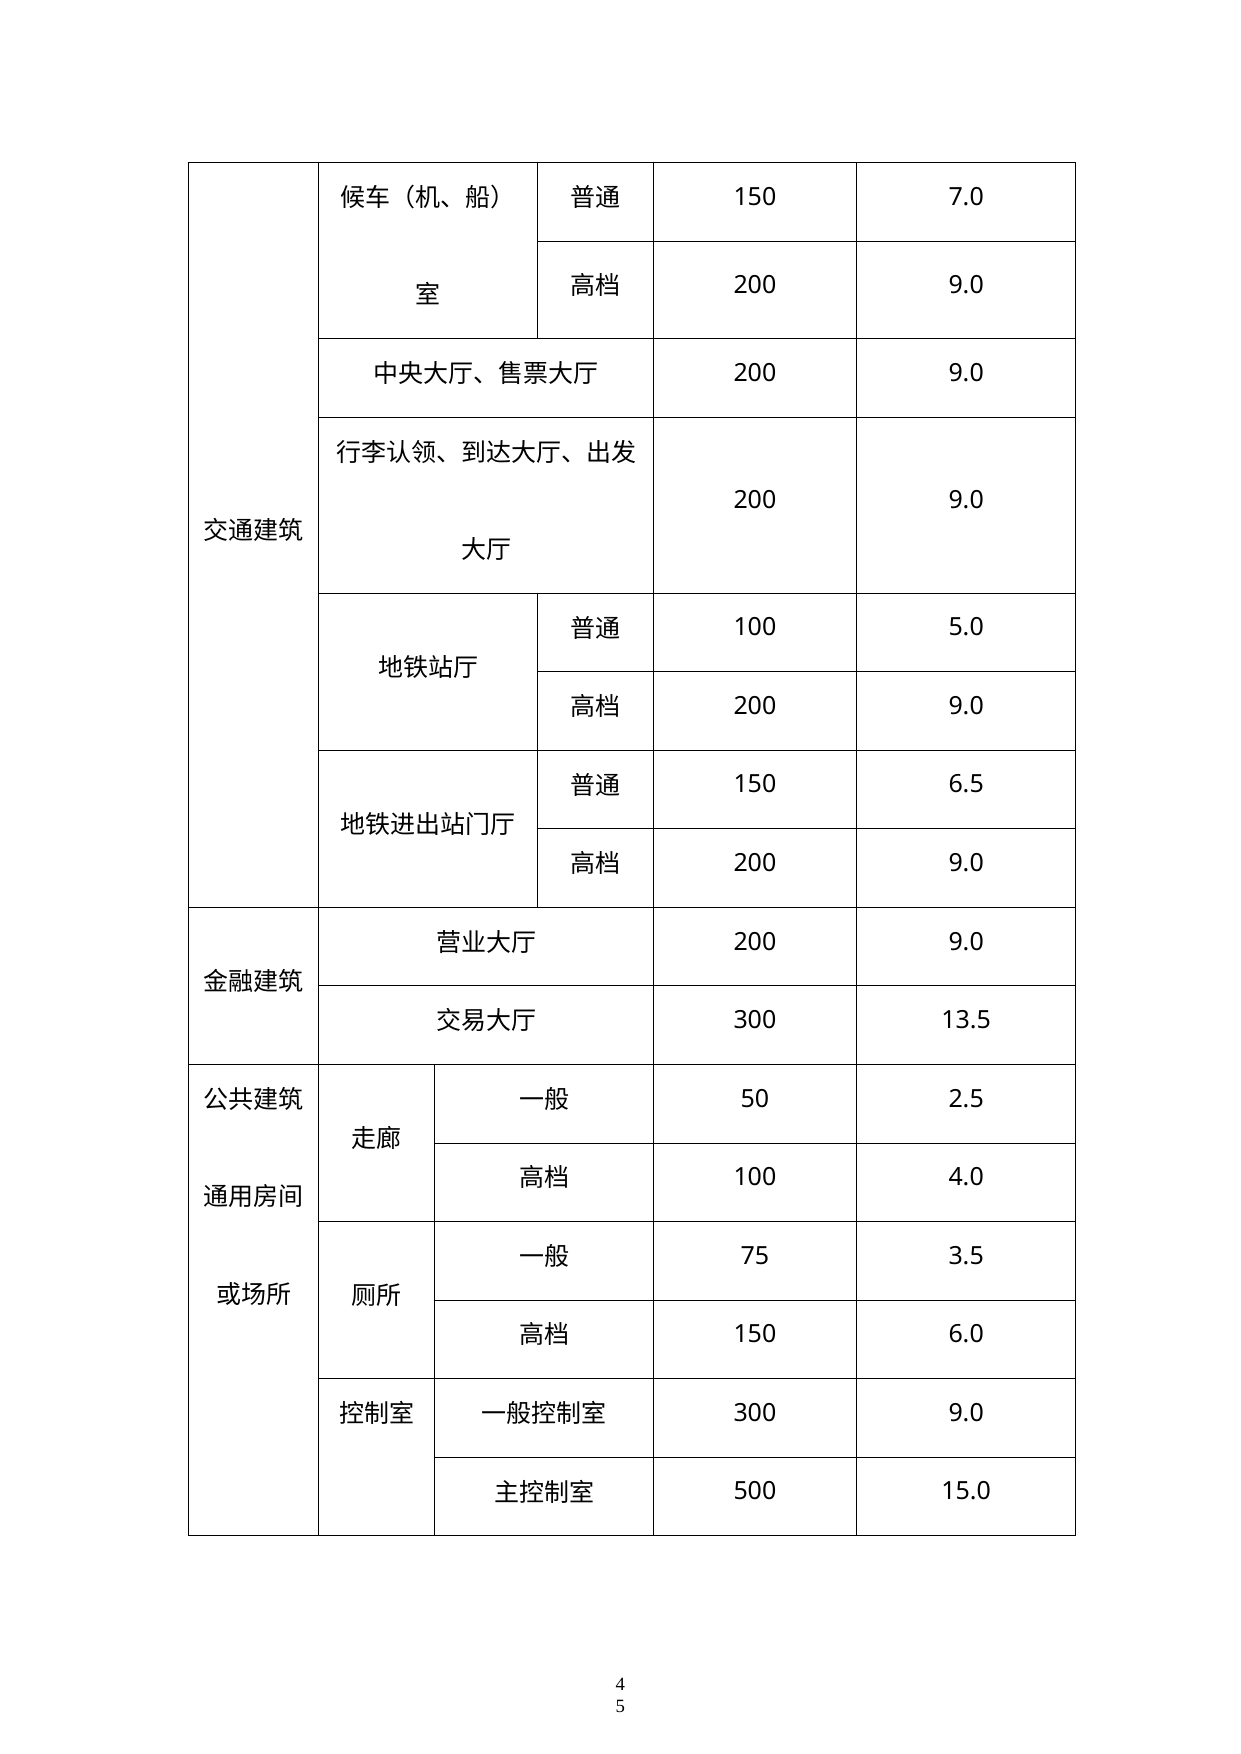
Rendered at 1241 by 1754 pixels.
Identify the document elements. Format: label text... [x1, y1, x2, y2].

table_cell 9.0 [857, 1379, 1075, 1457]
table_cell 200 [654, 908, 856, 985]
table_cell 地铁进出站门厅 [319, 751, 537, 907]
table_cell 9.0 [857, 908, 1075, 985]
table_cell 行李认领、到达大厅、出发大厅 [319, 418, 653, 593]
table_cell 75 [654, 1222, 856, 1299]
table_cell 主控制室 [435, 1458, 653, 1535]
table_cell 300 [654, 986, 856, 1064]
table_cell 高档 [538, 242, 653, 338]
table_cell 6.5 [857, 751, 1075, 828]
table_cell 100 [654, 594, 856, 671]
table_cell 高档 [538, 829, 653, 907]
table_cell 3.5 [857, 1222, 1075, 1299]
table_cell 一般 [435, 1065, 653, 1142]
table_cell 一般 [435, 1222, 653, 1299]
table_cell 300 [654, 1379, 856, 1457]
table_cell 地铁站厅 [319, 594, 537, 750]
table_cell 交易大厅 [319, 986, 653, 1064]
table_cell 200 [654, 672, 856, 750]
table_cell 100 [654, 1144, 856, 1221]
table_cell 中央大厅、售票大厅 [319, 339, 653, 417]
table_cell 营业大厅 [319, 908, 653, 985]
table_cell 9.0 [857, 672, 1075, 750]
table_cell 50 [654, 1065, 856, 1142]
table_cell 控制室 [319, 1379, 434, 1535]
table_cell 普通 [538, 163, 653, 241]
table_cell 候车（机、船）室 [319, 163, 537, 338]
table_cell 500 [654, 1458, 856, 1535]
table_cell 200 [654, 242, 856, 338]
table_cell 走廊 [319, 1065, 434, 1221]
table_cell 金融建筑 [189, 908, 318, 1064]
table_cell 厕所 [319, 1222, 434, 1378]
table_cell 普通 [538, 751, 653, 828]
table_cell 高档 [435, 1144, 653, 1221]
table_cell 2.5 [857, 1065, 1075, 1142]
table_cell 15.0 [857, 1458, 1075, 1535]
table_cell 150 [654, 163, 856, 241]
table_cell 6.0 [857, 1301, 1075, 1378]
table_cell 高档 [435, 1301, 653, 1378]
table_cell 9.0 [857, 242, 1075, 338]
table_cell 公共建筑通用房间或场所 [189, 1065, 318, 1535]
table_cell 9.0 [857, 418, 1075, 593]
table_cell 150 [654, 751, 856, 828]
table_cell 一般控制室 [435, 1379, 653, 1457]
table_cell 9.0 [857, 339, 1075, 417]
table_cell 交通建筑 [189, 163, 318, 907]
table_cell 4.0 [857, 1144, 1075, 1221]
table_cell 150 [654, 1301, 856, 1378]
table_cell 5.0 [857, 594, 1075, 671]
table_cell 高档 [538, 672, 653, 750]
table_cell 200 [654, 339, 856, 417]
table_cell 200 [654, 829, 856, 907]
table_cell 200 [654, 418, 856, 593]
table_cell 7.0 [857, 163, 1075, 241]
table_cell 13.5 [857, 986, 1075, 1064]
table_cell 普通 [538, 594, 653, 671]
table_cell 9.0 [857, 829, 1075, 907]
